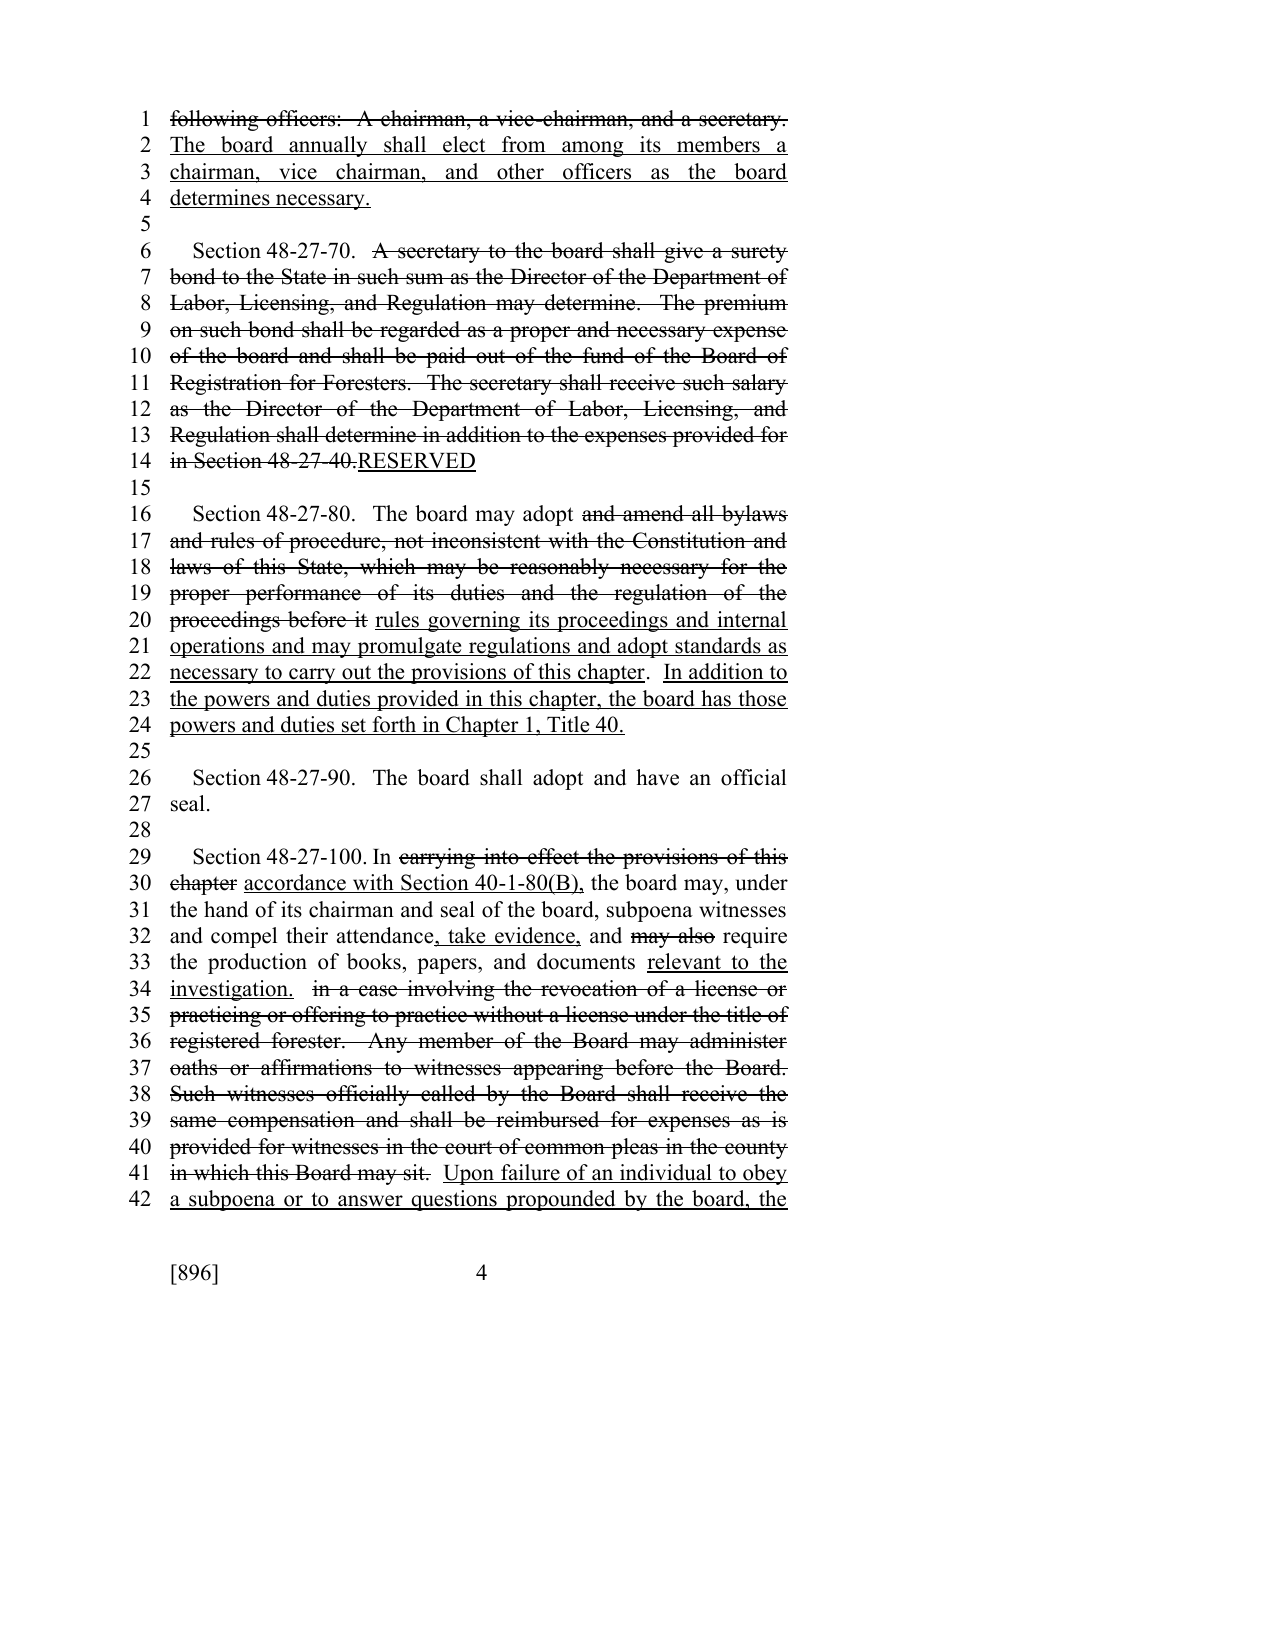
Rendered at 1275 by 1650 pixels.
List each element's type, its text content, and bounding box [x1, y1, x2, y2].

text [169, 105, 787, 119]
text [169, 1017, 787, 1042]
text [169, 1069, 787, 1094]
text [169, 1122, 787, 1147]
text Section 48-27-90. The board shall adopt and have an official seal. [169, 764, 787, 817]
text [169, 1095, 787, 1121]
text Section 48-27-80. The board may adopt and amend all bylaws and rules of procedure, not inconsistent with the Constitution and laws of this State, which may be reasonably necessary for the proper performance of its duties and the regulation of the proceedings before it rules governing its proceedings and internal operations and may promulgate regulations and adopt standards as necessary to carry out the provisions of this chapter. In addition to the powers and duties provided in this chapter, the board has those powers and duties set forth in Chapter 1, Title 40. [169, 595, 787, 655]
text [169, 120, 787, 154]
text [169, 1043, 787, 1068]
